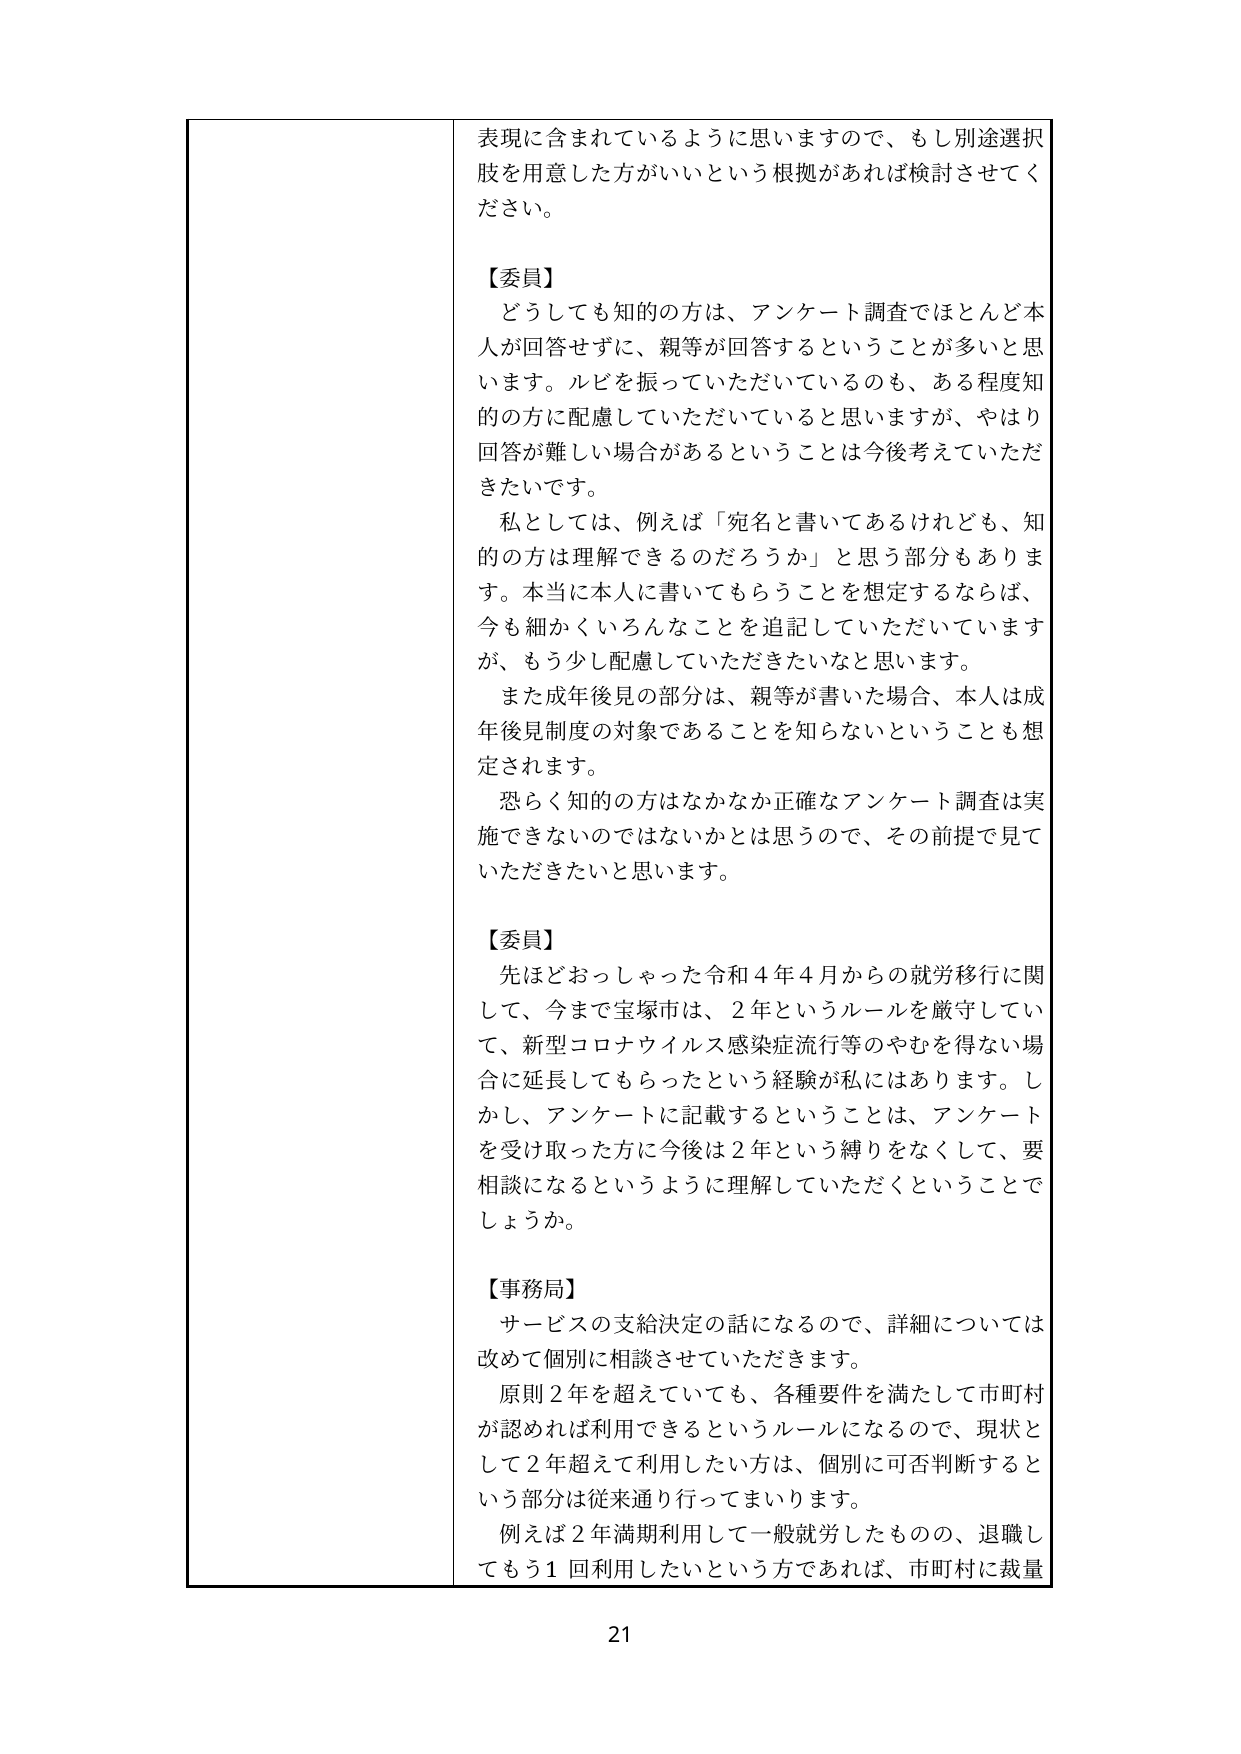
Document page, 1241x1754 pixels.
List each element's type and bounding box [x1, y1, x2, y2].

table_header [189, 120, 453, 1585]
table_header [454, 120, 1050, 1585]
